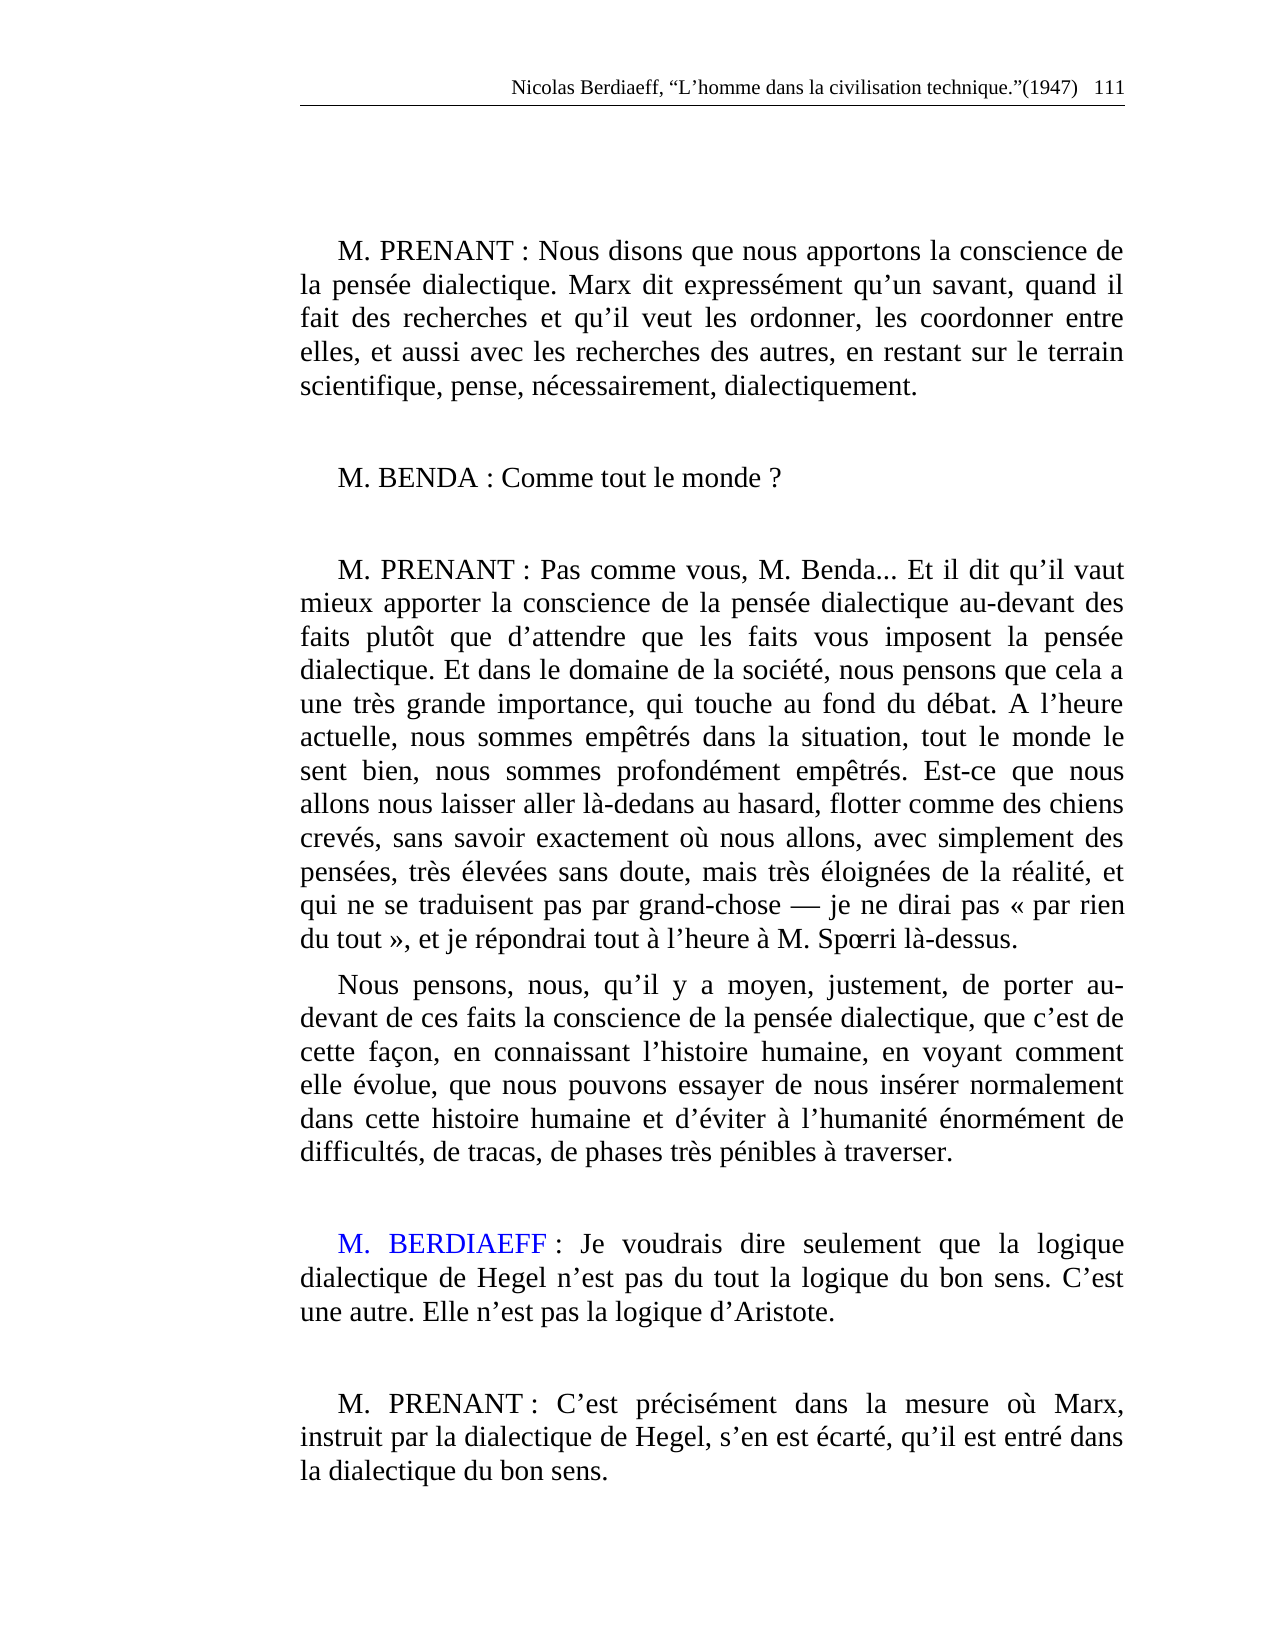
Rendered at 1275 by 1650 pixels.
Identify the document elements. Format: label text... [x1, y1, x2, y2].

text Nous pensons, nous, qu’il y a moyen, justement, de porter au-devant de ces faits la conscience de la pensée dialectique, que c’est de cette façon, en connaissant l’histoire humaine, en voyant comment elle évolue, que nous pouvons essayer de nous insérer normalement dans cette histoire humaine et d’éviter à l’humanité énormément de difficultés, de tracas, de phases très pénibles à traverser. [300, 967, 1125, 1168]
text M. BERDIAEFF : Je voudrais dire seulement que la logique dialectique de Hegel n’est pas du tout la logique du bon sens. C’est une autre. Elle n’est pas la logique d’Aristote. [300, 1227, 1125, 1327]
text M. PRENANT : Pas comme vous, M. Benda... Et il dit qu’il vaut mieux apporter la conscience de la pensée dialectique au-devant des faits plutôt que d’attendre que les faits vous imposent la pensée dialectique. Et dans le domaine de la société, nous pensons que cela a une très grande importance, qui touche au fond du débat. A l’heure actuelle, nous sommes empêtrés dans la situation, tout le monde le sent bien, nous sommes profondément empêtrés. Est-ce que nous allons nous laisser aller là-dedans au hasard, flotter comme des chiens crevés, sans savoir exactement où nous allons, avec simplement des pensées, très élevées sans doute, mais très éloignées de la réalité, et qui ne se traduisent pas par grand-chose — je ne dirai pas « par rien du tout », et je répondrai tout à l’heure à M. Spœrri là-dessus. [300, 552, 1125, 954]
text M. BENDA : Comme tout le monde ? [300, 460, 1125, 493]
text M. PRENANT : Nous disons que nous apportons la conscience de la pensée dialectique. Marx dit expressément qu’un savant, quand il fait des recherches et qu’il veut les ordonner, les coordonner entre elles, et aussi avec les recherches des autres, en restant sur le terrain scientifique, pense, nécessairement, dialectiquement. [300, 233, 1125, 401]
text M. PRENANT : C’est précisément dans la mesure où Marx, instruit par la dialectique de Hegel, s’en est écarté, qu’il est entré dans la dialectique du bon sens. [300, 1386, 1125, 1486]
